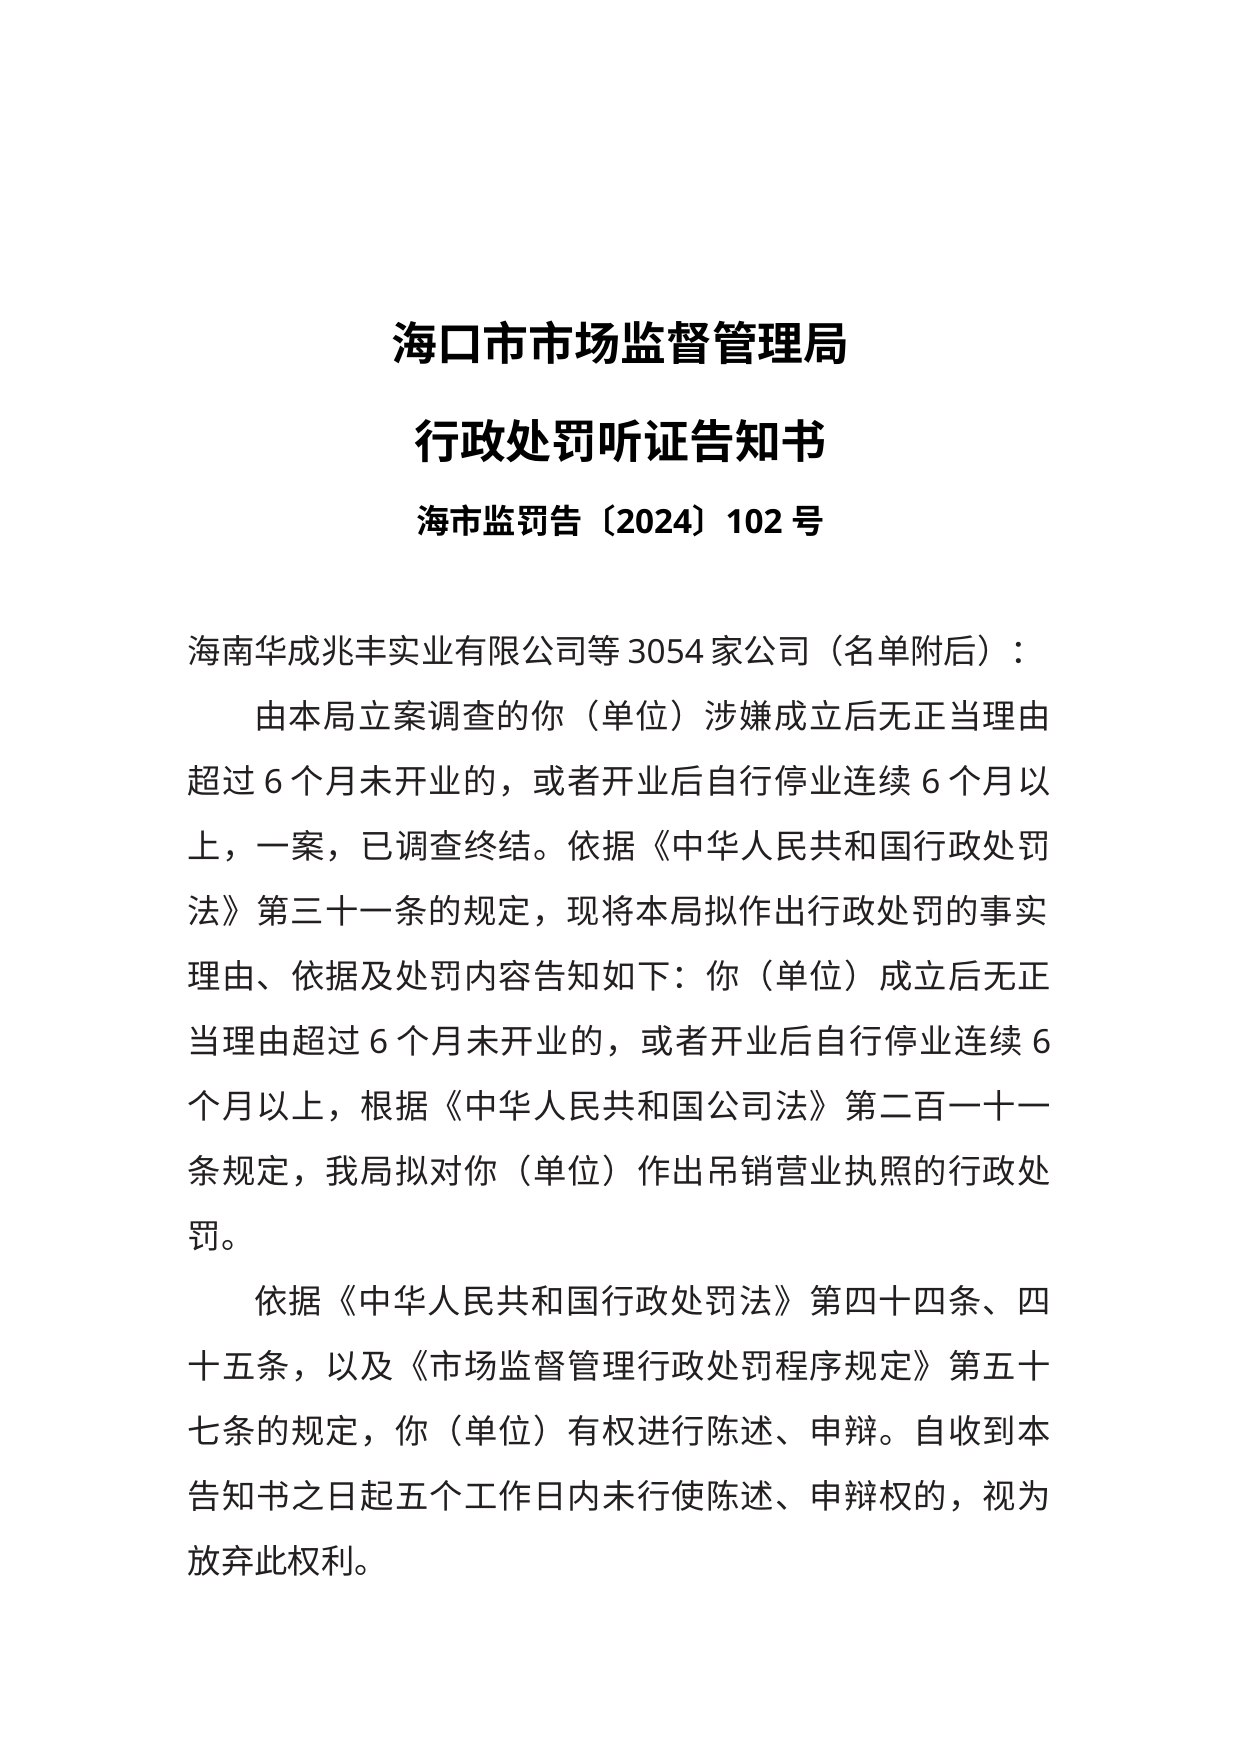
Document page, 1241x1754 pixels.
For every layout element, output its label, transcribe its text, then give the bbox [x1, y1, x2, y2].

text 海南华成兆丰实业有限公司等3054家公司（名单附后）： [187, 617, 1051, 682]
text 依据《中华人民共和国行政处罚法》第四十四条、四十五条，以及《市场监督管理行政处罚程序规定》第五十七条的规定，你（单位）有权进行陈述、申辩。自收到本告知书之日起五个工作日内未行使陈述、申辩权的，视为放弃此权利。 [187, 1267, 1051, 1592]
text 海市监罚告〔2024〕102 号 [187, 487, 1053, 552]
text 海口市市场监督管理局 [187, 292, 1053, 389]
text 由本局立案调查的你（单位）涉嫌成立后无正当理由超过6个月未开业的，或者开业后自行停业连续6个月以上，一案，已调查终结。依据《中华人民共和国行政处罚法》第三十一条的规定，现将本局拟作出行政处罚的事实、理由、依据及处罚内容告知如下：你（单位）成立后无正当理由超过6个月未开业的，或者开业后自行停业连续6个月以上，根据《中华人民共和国公司法》第二百一十一条规定，我局拟对你（单位）作出吊销营业执照的行政处罚。 [187, 682, 1051, 1267]
text 行政处罚听证告知书 [187, 389, 1053, 487]
